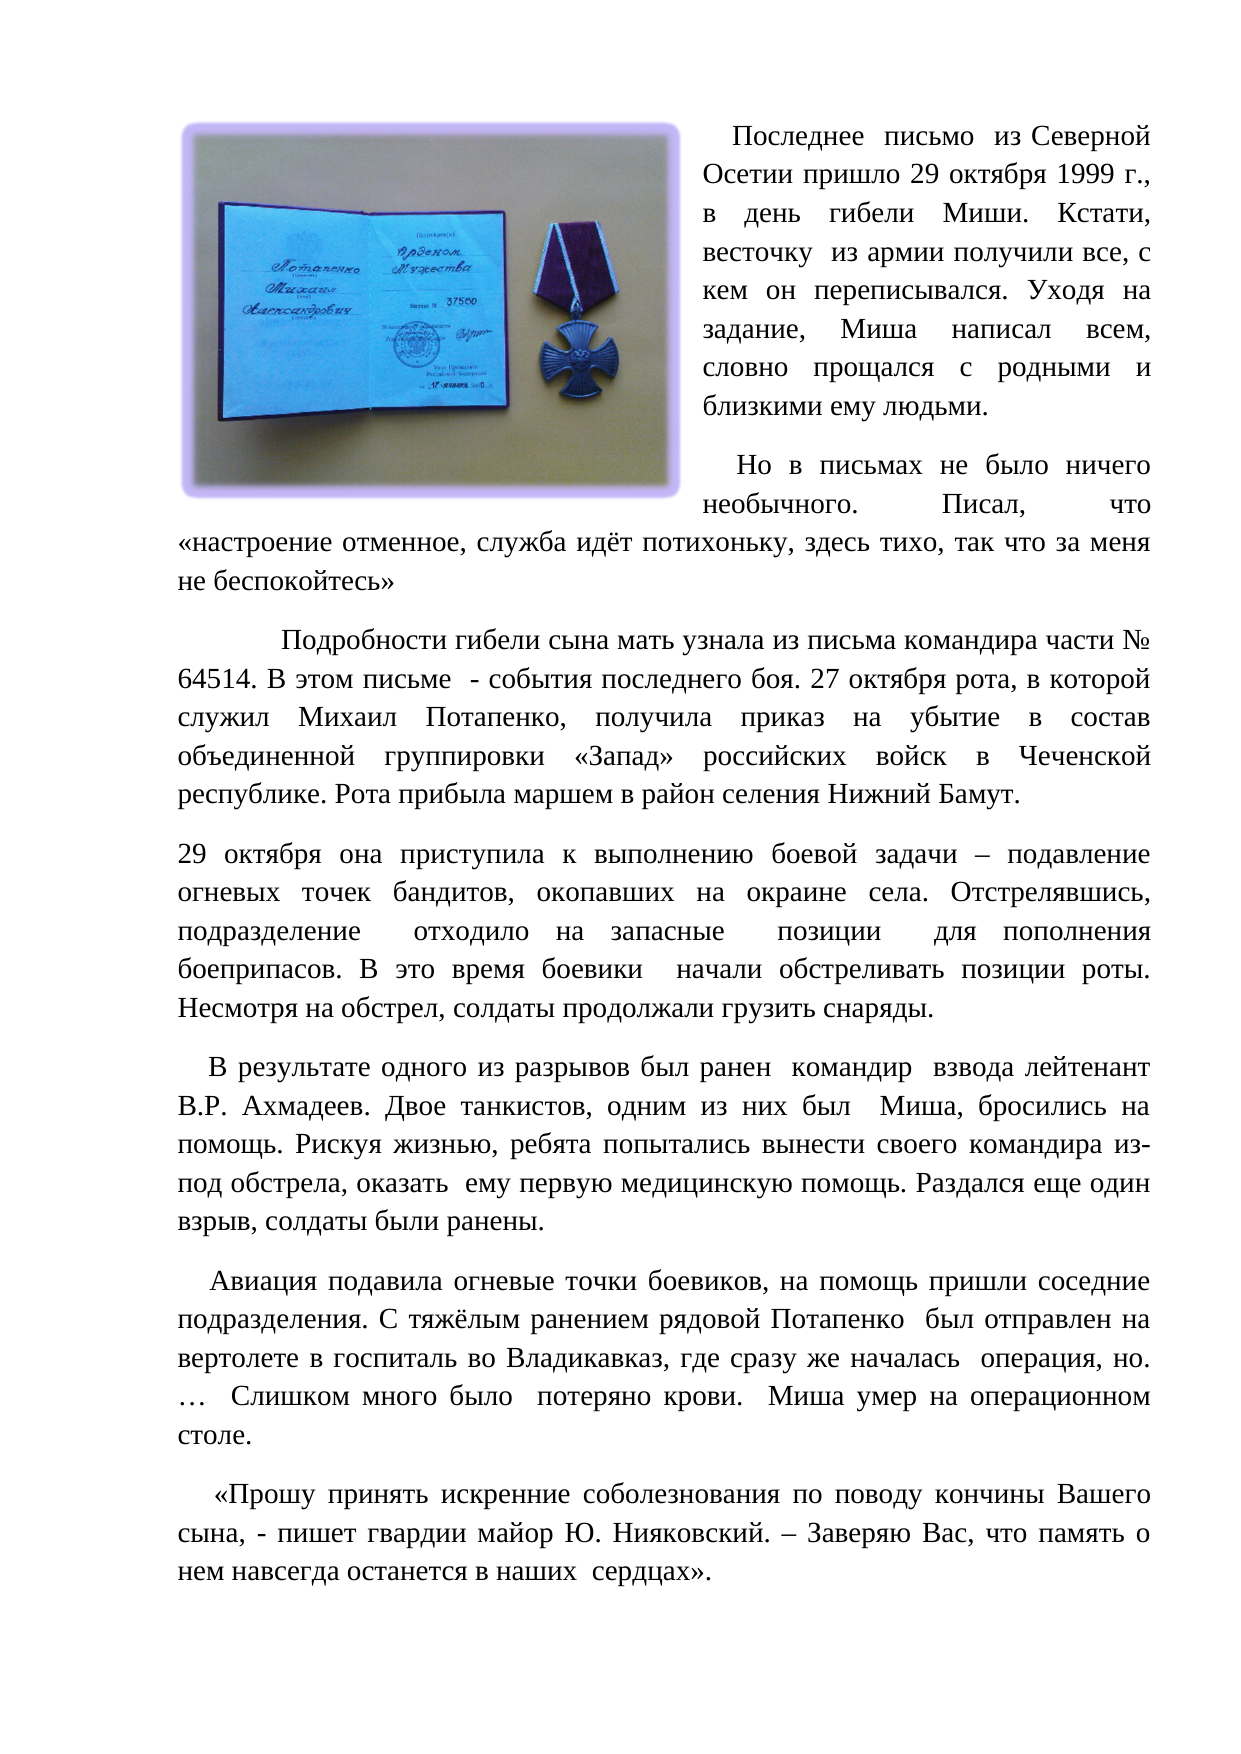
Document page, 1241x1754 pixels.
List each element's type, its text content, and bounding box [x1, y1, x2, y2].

text Авиация подавила огневые точки боевиков, на помощь пришли соседние подразделения. С тяжёлым ранением рядовой Потапенко был отправлен на вертолете в госпиталь во Владикавказ, где сразу же началась операция, но. … Слишком много было потеряно крови. Миша умер на операционном столе. [177, 1263, 1152, 1451]
text 29 октября она приступила к выполнению боевой задачи – подавление огневых точек бандитов, окопавших на окраине села. Отстрелявшись, подразделение отходило на запасные позиции для пополнения боеприпасов. В это время боевики начали обстреливать позиции роты. Несмотря на обстрел, солдаты продолжали грузить снаряды. [177, 836, 1152, 1023]
text Последнее письмо из Северной Осетии пришло 29 октября 1999 г., в день гибели Миши. Кстати, весточку из армии получили все, с кем он переписывался. Уходя на задание, Миша написал всем, словно прощался с родными и близкими ему людьми. [684, 118, 1152, 421]
text Подробности гибели сына мать узнала из письма командира части № 64514. В этом письме - события последнего боя. 27 октября рота, в которой служил Михаил Потапенко, получила приказ на убытие в состав объединенной группировки «Запад» российских войск в Чеченской республике. Рота прибыла маршем в район селения Нижний Бамут. [177, 622, 1152, 810]
text В результате одного из разрывов был ранен командир взвода лейтенант В.Р. Ахмадеев. Двое танкистов, одним из них был Миша, бросились на помощь. Рискуя жизнью, ребята попытались вынести своего командира из-под обстрела, оказать ему первую медицинскую помощь. Раздался еще один взрыв, солдаты были ранены. [177, 1049, 1152, 1237]
text «Прошу принять искренние соболезнования по поводу кончины Вашего сына, - пишет гвардии майор Ю. Нияковский. – Заверяю Вас, что память о нем навсегда останется в наших сердцах». [177, 1476, 1152, 1587]
text Но в письмах не было ничего необычного. Писал, что «настроение отменное, служба идёт потихоньку, здесь тихо, так что за меня не беспокойтесь» [177, 447, 1152, 596]
picture [177, 118, 684, 502]
